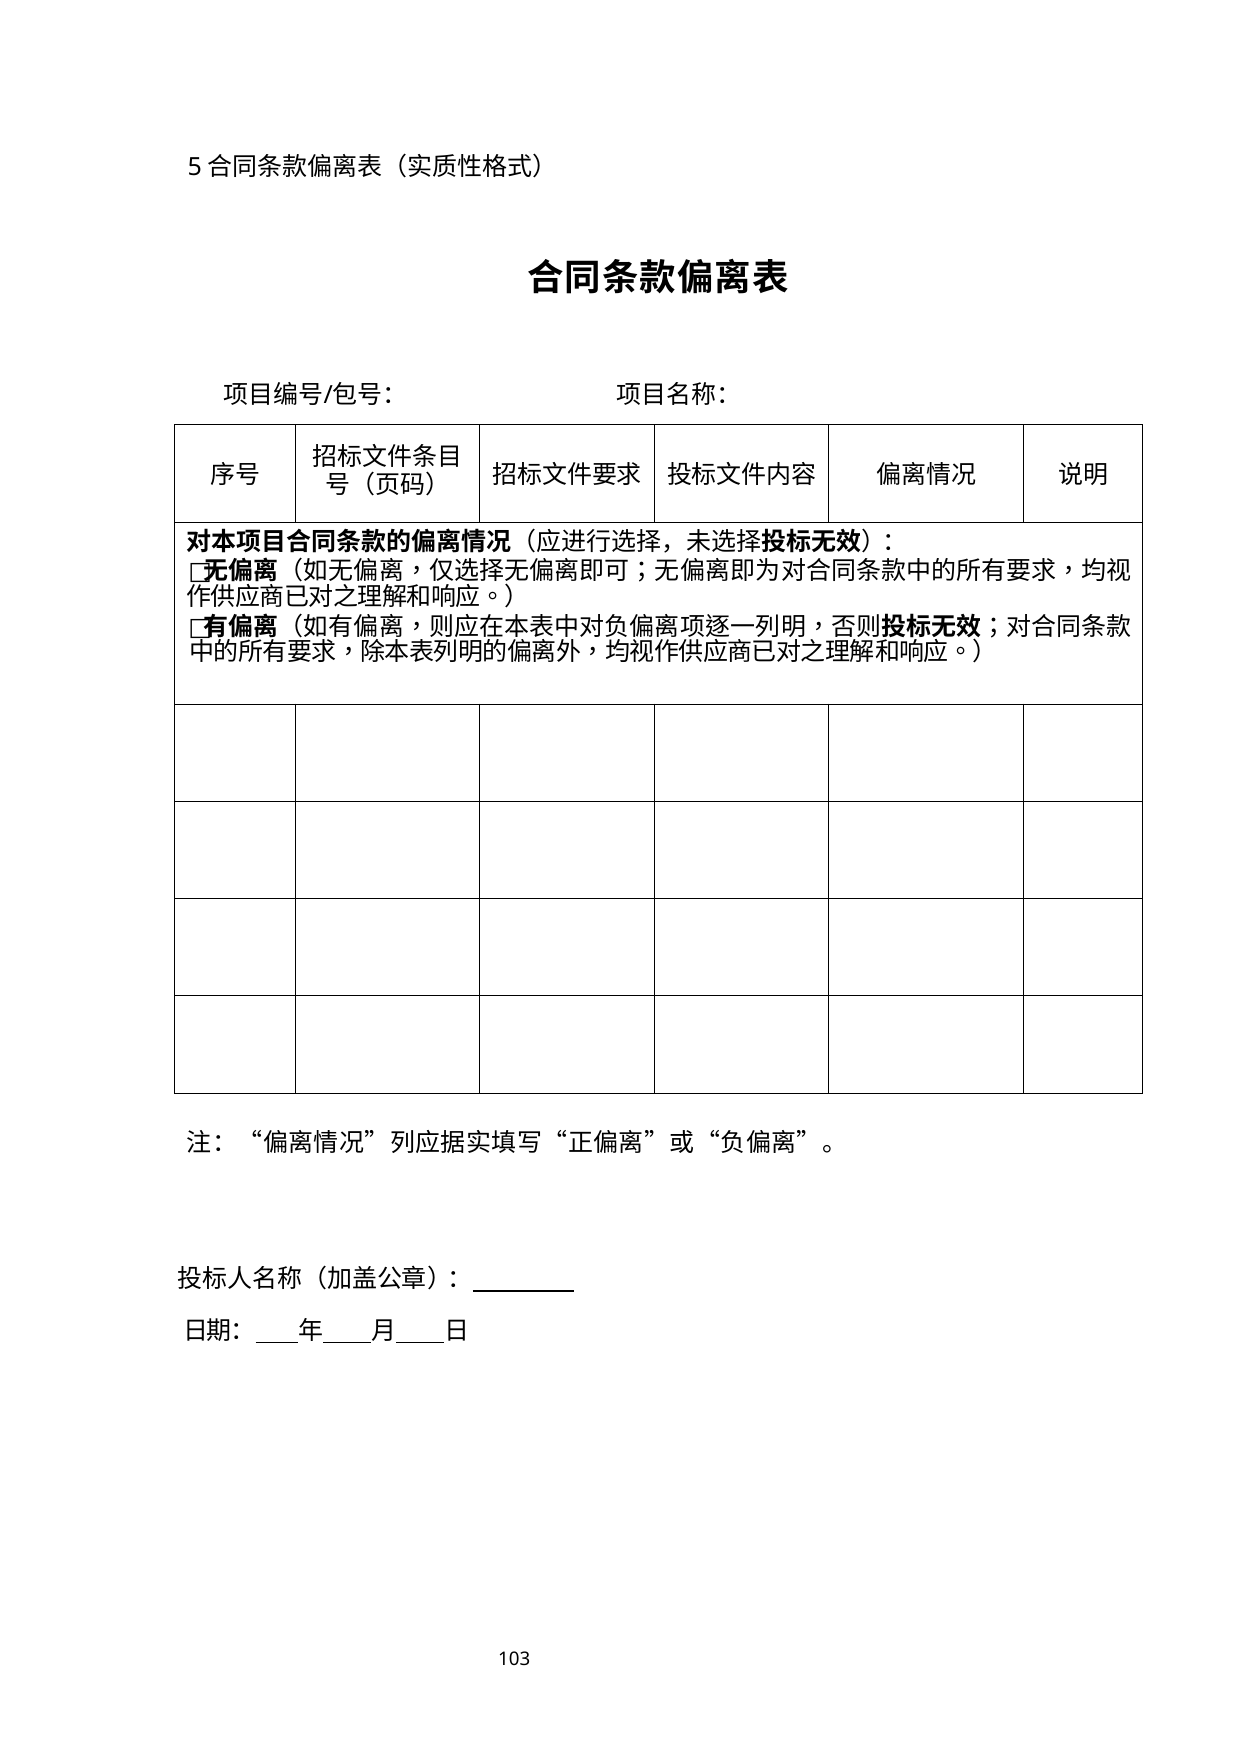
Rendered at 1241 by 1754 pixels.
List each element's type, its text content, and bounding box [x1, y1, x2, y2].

table_cell [175, 996, 295, 1093]
text 5合同条款偏离表（实质性格式） [187, 152, 1122, 181]
table_cell [175, 802, 295, 898]
table_cell [1024, 899, 1142, 995]
table_cell [655, 802, 828, 898]
table_header 招标文件要求 [480, 425, 654, 522]
text 投标人名称（加盖公章）： [178, 1264, 1122, 1293]
table_cell [480, 802, 654, 898]
table_header 序号 [175, 425, 295, 522]
table_cell [296, 996, 479, 1093]
table_cell [829, 899, 1023, 995]
table_cell [1024, 705, 1142, 801]
table_cell [480, 705, 654, 801]
table_cell [829, 705, 1023, 801]
table_cell [1024, 802, 1142, 898]
text 注：“偏离情况”列应据实填写“正偏离”或“负偏离”。 [187, 1127, 1122, 1157]
table_cell [175, 899, 295, 995]
table_cell [655, 996, 828, 1093]
table_header 偏离情况 [829, 425, 1023, 522]
table_cell [655, 899, 828, 995]
text 日期： 年 月 日 [183, 1316, 1122, 1346]
table_cell [296, 705, 479, 801]
table_header 招标文件条目号（页码） [296, 425, 479, 522]
table_cell [175, 705, 295, 801]
text 合同条款偏离表 [527, 254, 1122, 299]
table_header 投标文件内容 [655, 425, 828, 522]
table_cell [829, 802, 1023, 898]
table_cell [1024, 996, 1142, 1093]
table_cell [296, 899, 479, 995]
table_cell [655, 705, 828, 801]
table_cell [829, 996, 1023, 1093]
table_header 说明 [1024, 425, 1142, 522]
table_cell 对本项目合同条款的偏离情况（应进行选择，未选择投标无效）： □无偏离（如无偏离，仅选择无偏离即可；无偏离即为对合同条款中的所有要求，均视作供应商已对之理解和响应。） □有偏离（如有偏离，则应在本表中对负偏离项逐一列明，否则投标无效；对合同条款中的所有要求，除本表列明的偏离外，均视作供应商已对之理解和响应。） [175, 523, 1142, 703]
text 项目编号/包号： 项目名称： [224, 380, 1122, 410]
table_cell [480, 996, 654, 1093]
table_cell [296, 802, 479, 898]
table_cell [480, 899, 654, 995]
